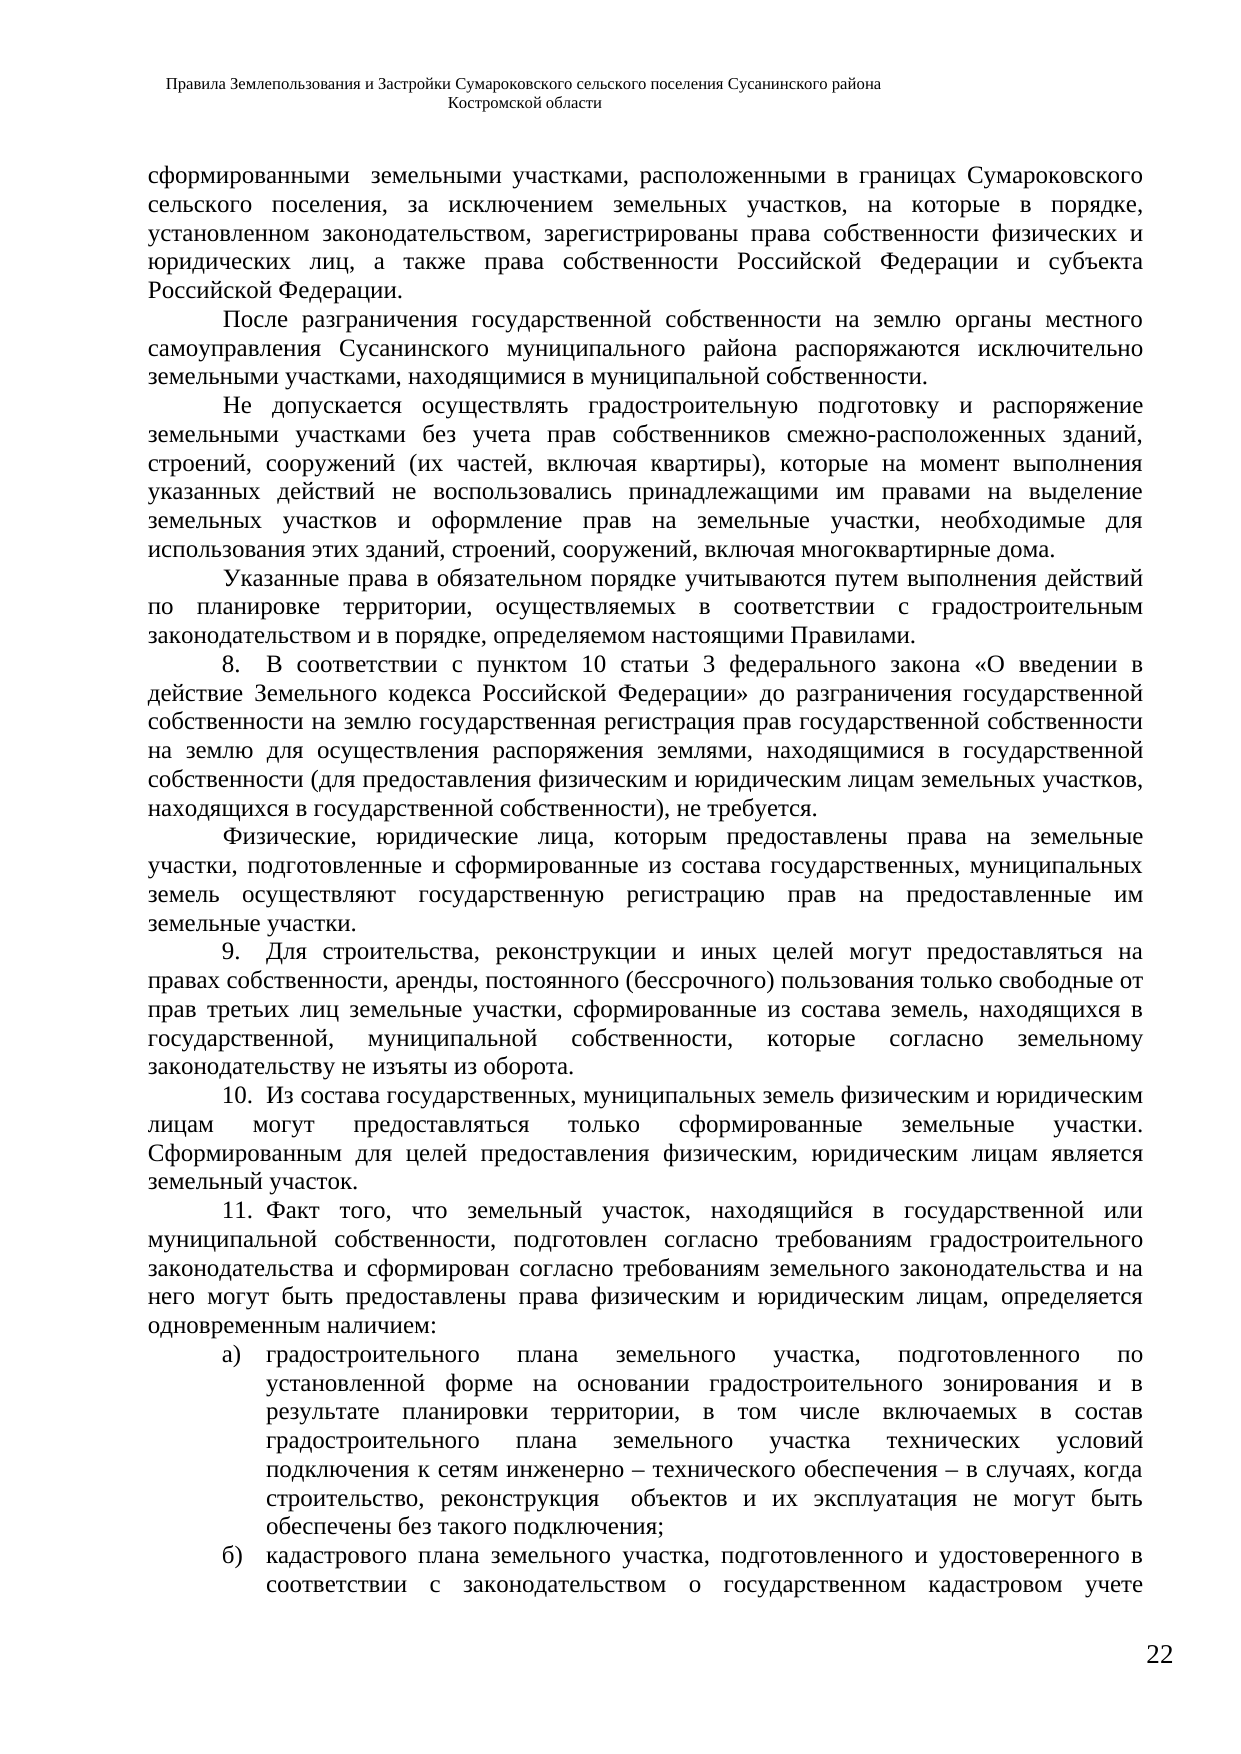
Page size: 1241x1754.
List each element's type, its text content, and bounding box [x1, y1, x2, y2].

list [148, 160, 1144, 304]
list В соответствии с пунктом 10 статьи 3 федерального закона «О введении в действие Земельного кодекса Российской Федерации» до разграничения государственной собственности на землю государственная регистрация прав государственной собственности на землю для осуществления распоряжения землями, находящимися в государственной собственности (для предоставления физическим и юридическим лицам земельных участков, находящихся в государственной собственности), не требуется. [148, 649, 1144, 821]
list градостроительного плана земельного участка, подготовленного по установленной форме на основании градостроительного зонирования и в результате планировки территории, в том числе включаемых в состав градостроительного плана земельного участка технических условий подключения к сетям инженерно – технического обеспечения – в случаях, когда строительство, реконструкция объектов и их эксплуатация не могут быть обеспечены без такого подключения; [222, 1339, 1144, 1540]
list Факт того, что земельный участок, находящийся в государственной или муниципальной собственности, подготовлен согласно требованиям градостроительного законодательства и сформирован согласно требованиям земельного законодательства и на него могут быть предоставлены права физическим и юридическим лицам, определяется одновременным наличием: [148, 1195, 1144, 1339]
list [222, 1540, 1144, 1598]
text Указанные права в обязательном порядке учитываются путем выполнения действий по планировке территории, осуществляемых в соответствии с градостроительным законодательством и в порядке, определяемом настоящими Правилами. [148, 563, 1144, 649]
text Физические, юридические лица, которым предоставлены права на земельные участки, подготовленные и сформированные из состава государственных, муниципальных земель осуществляют государственную регистрацию прав на предоставленные им земельные участки. [148, 821, 1144, 936]
list Из состава государственных, муниципальных земель физическим и юридическим лицам могут предоставляться только сформированные земельные участки. Сформированным для целей предоставления физическим, юридическим лицам является земельный участок. [148, 1080, 1144, 1195]
list Для строительства, реконструкции и иных целей могут предоставляться на правах собственности, аренды, постоянного (бессрочного) пользования только свободные от прав третьих лиц земельные участки, сформированные из состава земель, находящихся в государственной, муниципальной собственности, которые согласно земельному законодательству не изъяты из оборота. [148, 936, 1144, 1080]
text Не допускается осуществлять градостроительную подготовку и распоряжение земельными участками без учета прав собственников смежно-расположенных зданий, строений, сооружений (их частей, включая квартиры), которые на момент выполнения указанных действий не воспользовались принадлежащими им правами на выделение земельных участков и оформление прав на земельные участки, необходимые для использования этих зданий, строений, сооружений, включая многоквартирные дома. [148, 390, 1144, 563]
text После разграничения государственной собственности на землю органы местного самоуправления Сусанинского муниципального района распоряжаются исключительно земельными участками, находящимися в муниципальной собственности. [148, 304, 1144, 390]
